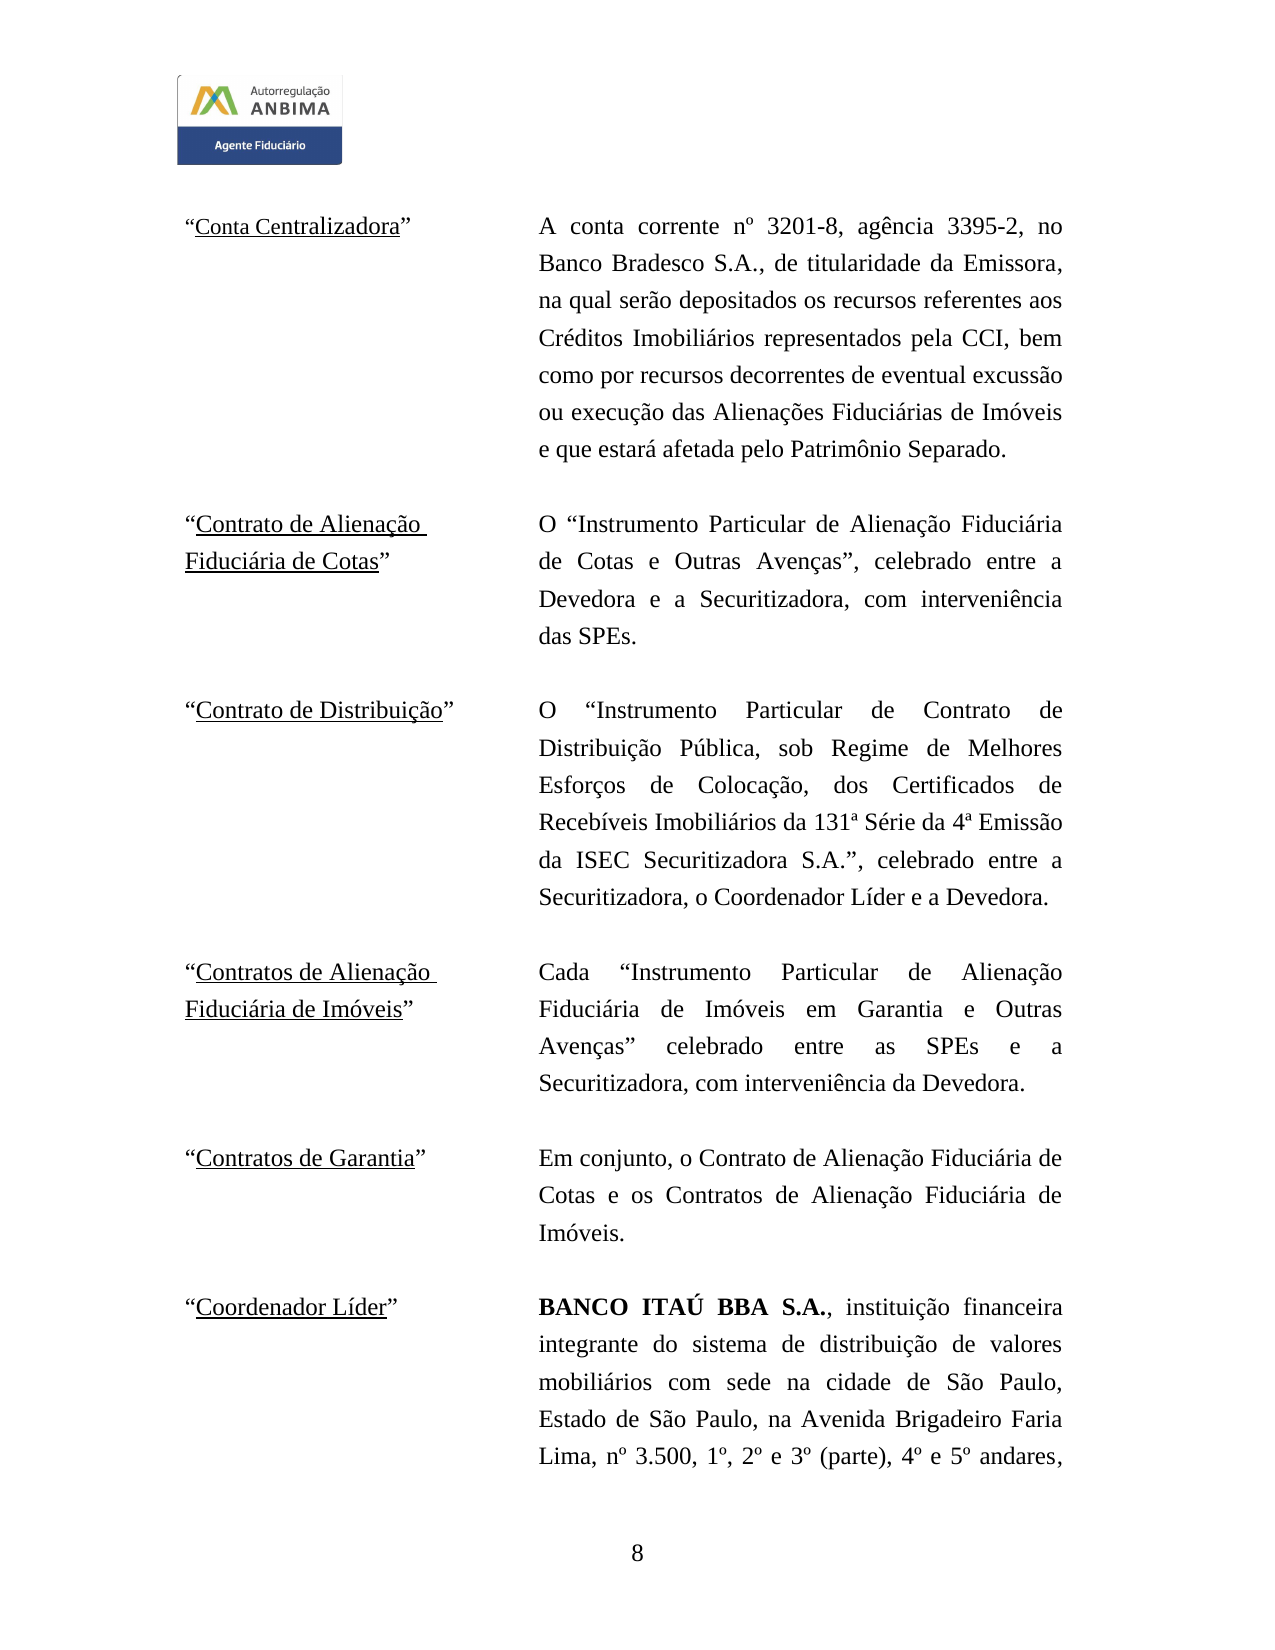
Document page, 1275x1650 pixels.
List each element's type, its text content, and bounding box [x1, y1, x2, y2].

table_cell “Contrato de Distribuição” [177, 696, 531, 957]
table_cell “Coordenador Líder” [177, 1292, 531, 1470]
picture [177, 75, 343, 165]
table_cell Cada “Instrumento Particular de Alienação Fiduciária de Imóveis em Garantia e Outras Avenças” celebrado entre as SPEs e a Securitizadora, com interveniência da Devedora. [531, 957, 1070, 1143]
table_cell O “Instrumento Particular de Alienação Fiduciária de Cotas e Outras Avenças”, celebrado entre a Devedora e a Securitizadora, com interveniência das SPEs. [531, 509, 1070, 696]
table_cell A conta corrente nº 3201-8, agência 3395-2, no Banco Bradesco S.A., de titularidade da Emissora, na qual serão depositados os recursos referentes aos Créditos Imobiliários representados pela CCI, bem como por recursos decorrentes de eventual excussão ou execução das Alienações Fiduciárias de Imóveis e que estará afetada pelo Patrimônio Separado. [531, 211, 1070, 509]
table_cell “Contratos de Garantia” [177, 1143, 531, 1292]
table_cell “Contrato de Alienação Fiduciária de Cotas” [177, 509, 531, 696]
table_cell O “Instrumento Particular de Contrato de Distribuição Pública, sob Regime de Melhores Esforços de Colocação, dos Certificados de Recebíveis Imobiliários da 131ª Série da 4ª Emissão da ISEC Securitizadora S.A.”, celebrado entre a Securitizadora, o Coordenador Líder e a Devedora. [531, 696, 1070, 957]
table_cell Em conjunto, o Contrato de Alienação Fiduciária de Cotas e os Contratos de Alienação Fiduciária de Imóveis. [531, 1143, 1070, 1292]
table_cell “Contratos de Alienação Fiduciária de Imóveis” [177, 957, 531, 1143]
table_cell “Conta Centralizadora” [177, 211, 531, 509]
